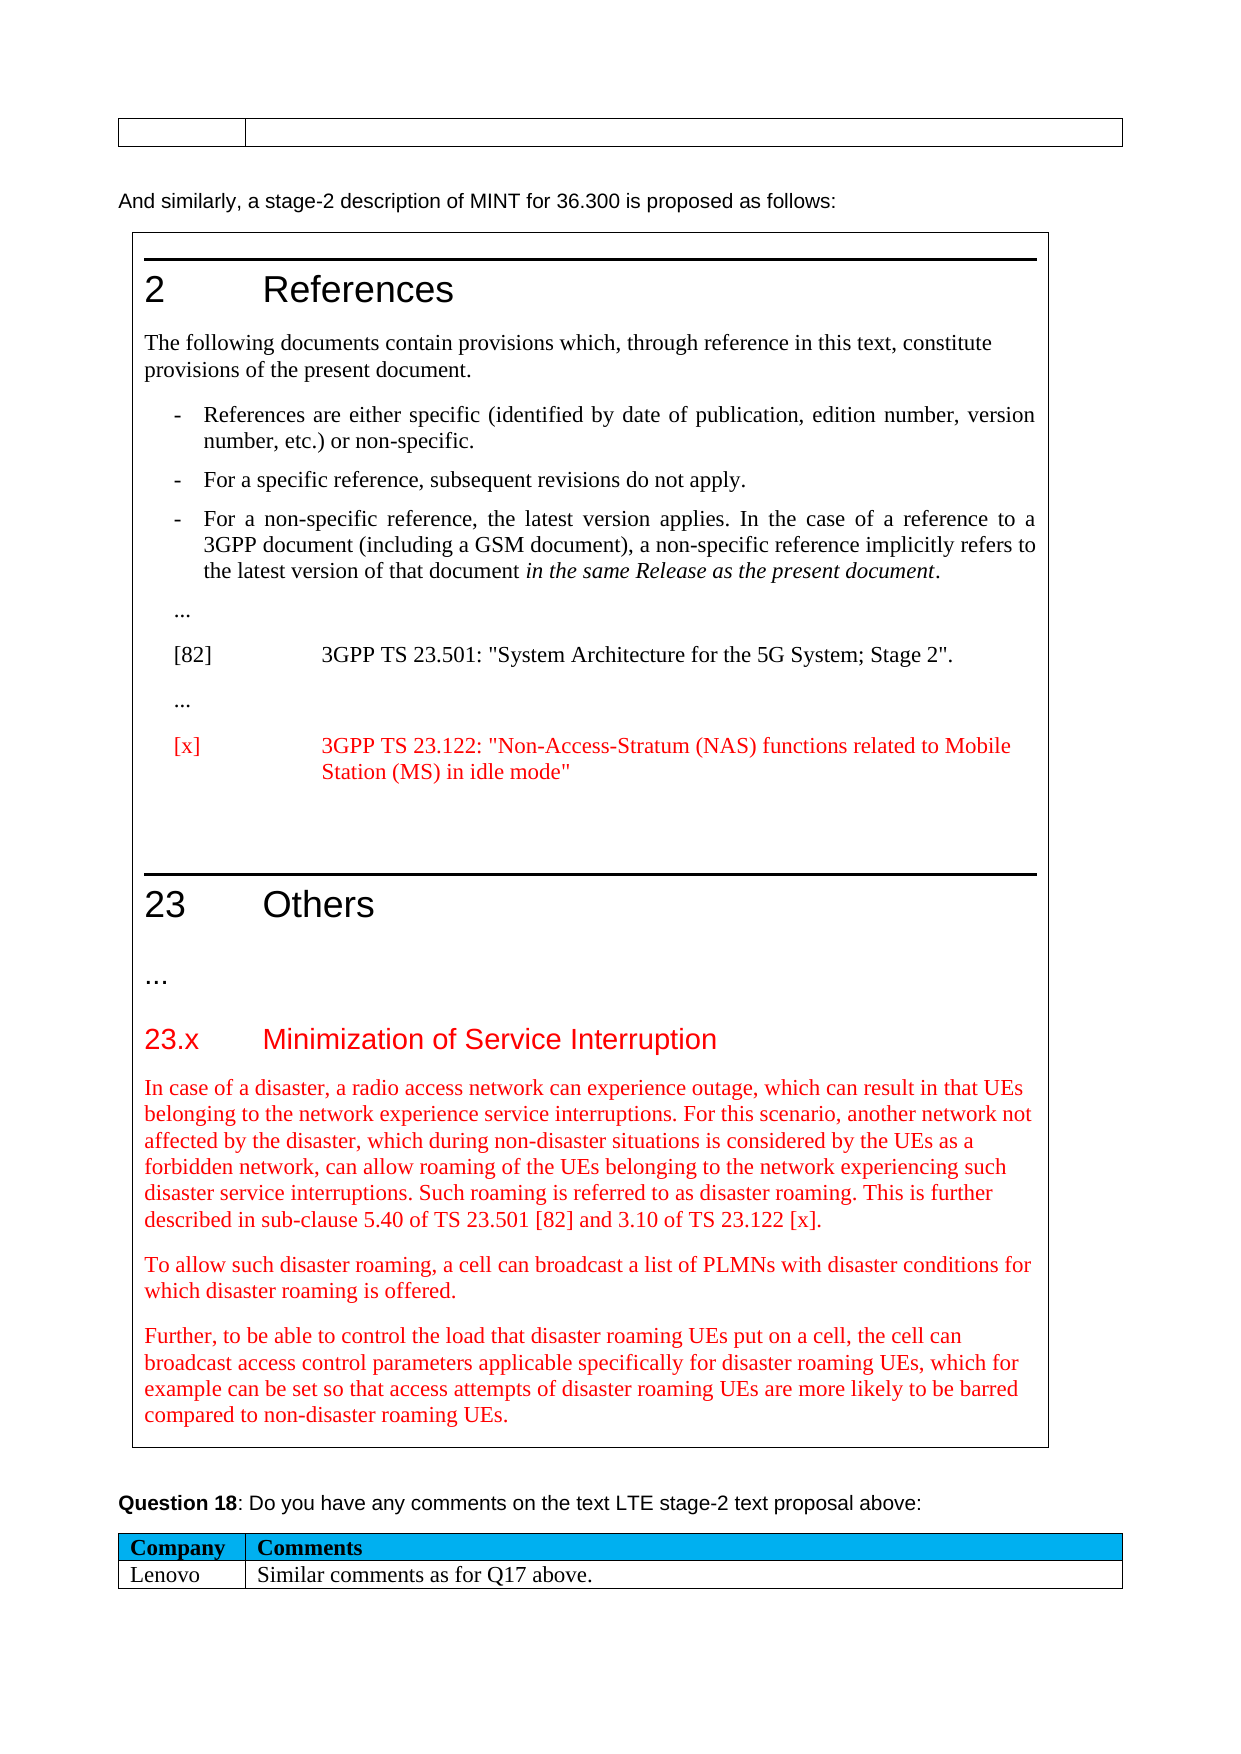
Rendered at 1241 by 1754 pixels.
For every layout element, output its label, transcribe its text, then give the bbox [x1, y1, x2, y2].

table_header Company [119, 1534, 245, 1560]
table_cell Lenovo [119, 1561, 245, 1588]
table_cell [119, 119, 245, 146]
text And similarly, a stage-2 description of MINT for 36.300 is proposed as follows: [118, 189, 1122, 213]
table_cell [246, 119, 1122, 146]
table_header Comments [246, 1534, 1122, 1560]
table_header 2 References The following documents contain provisions which, through reference in this text, constitute provisions of the present document. - References are either specific (identified by date of publication, edition number, version number, etc.) or non-specific. - For a specific reference, subsequent revisions do not apply. - For a non-specific reference, the latest version applies. In the case of a reference to a 3GPP document (including a GSM document), a non-specific reference implicitly refers to the latest version of that document in the same Release as the present document. ... [82] 3GPP TS 23.501: "System Architecture for the 5G System; Stage 2". ... [x] 3GPP TS 23.122: "Non-Access-Stratum (NAS) functions related to Mobile Station (MS) in idle mode" 23 Others ... 23.x Minimization of Service Interruption In case of a disaster, a radio access network can experience outage, which can result in that UEs belonging to the network experience service interruptions. For this scenario, another network not affected by the disaster, which during non-disaster situations is considered by the UEs as a forbidden network, can allow roaming of the UEs belonging to the network experiencing such disaster service interruptions. Such roaming is referred to as disaster roaming. This is further described in sub-clause 5.40 of TS 23.501 [82] and 3.10 of TS 23.122 [x]. To allow such disaster roaming, a cell can broadcast a list of PLMNs with disaster conditions for which disaster roaming is offered. Further, to be able to control the load that disaster roaming UEs put on a cell, the cell can broadcast access control parameters applicable specifically for disaster roaming UEs, which for example can be set so that access attempts of disaster roaming UEs are more likely to be barred compared to non-disaster roaming UEs. [133, 233, 1048, 1447]
table_cell Similar comments as for Q17 above. [246, 1561, 1122, 1588]
text Question 18: Do you have any comments on the text LTE stage-2 text proposal above: [118, 1490, 1122, 1514]
